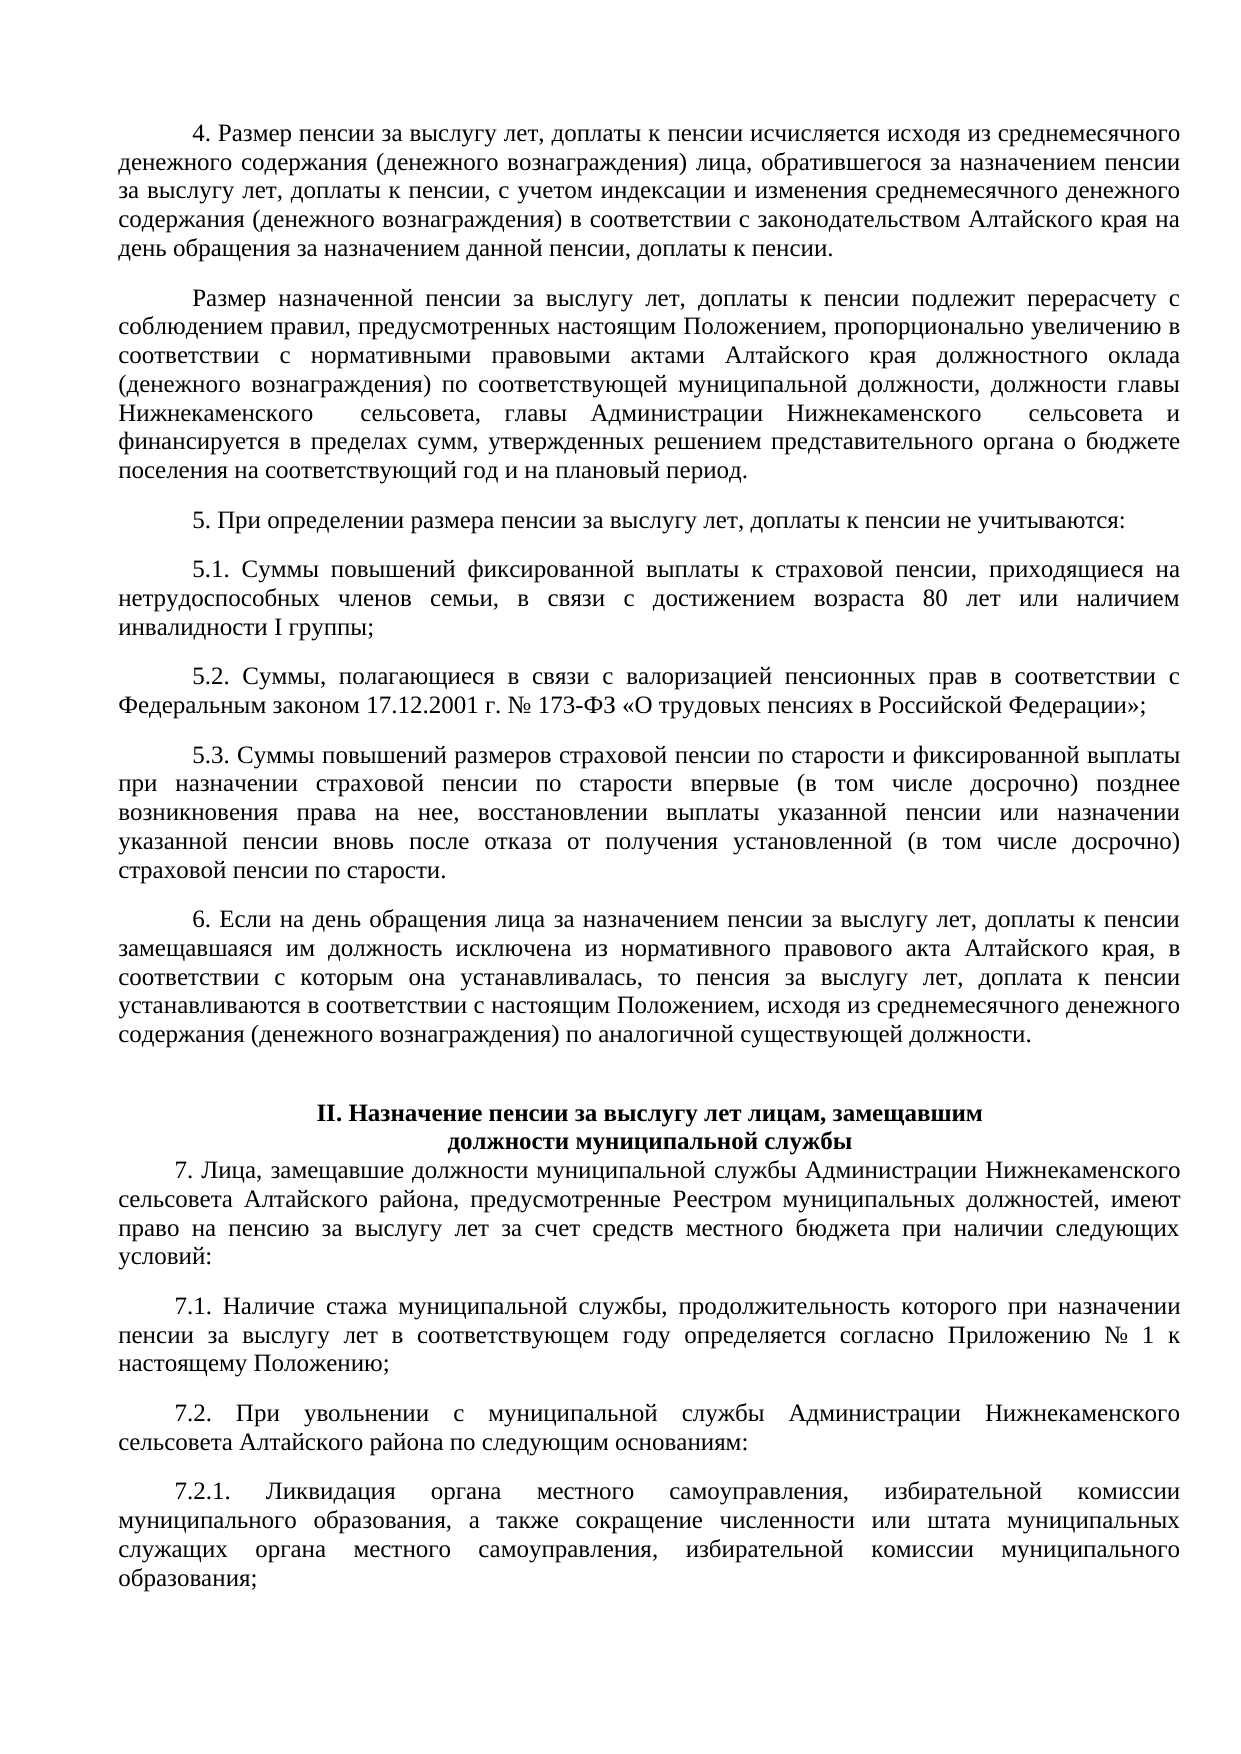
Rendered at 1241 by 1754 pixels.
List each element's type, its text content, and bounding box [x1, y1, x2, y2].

text 7. Лица, замещавшие должности муниципальной службы Администрации Нижнекаменского сельсовета Алтайского района, предусмотренные Реестром муниципальных должностей, имеют право на пенсию за выслугу лет за счет средств местного бюджета при наличии следующих условий: [118, 1155, 1181, 1270]
text 5.3. Суммы повышений размеров страховой пенсии по старости и фиксированной выплаты при назначении страховой пенсии по старости впервые (в том числе досрочно) позднее возникновения права на нее, восстановлении выплаты указанной пенсии или назначении указанной пенсии вновь после отказа от получения установленной (в том числе досрочно) страховой пенсии по старости. [118, 740, 1181, 883]
text 4. Размер пенсии за выслугу лет, доплаты к пенсии исчисляется исходя из среднемесячного денежного содержания (денежного вознаграждения) лица, обратившегося за назначением пенсии за выслугу лет, доплаты к пенсии, с учетом индексации и изменения среднемесячного денежного содержания (денежного вознаграждения) в соответствии с законодательством Алтайского края на день обращения за назначением данной пенсии, доплаты к пенсии. [118, 118, 1181, 262]
text 5.2. Суммы, полагающиеся в связи с валоризацией пенсионных прав в соответствии с Федеральным законом 17.12.2001 г. № 173-ФЗ «О трудовых пенсиях в Российской Федерации»; [118, 661, 1181, 719]
text II. Назначение пенсии за выслугу лет лицам, замещавшим [118, 1098, 1181, 1126]
text должности муниципальной службы [118, 1126, 1181, 1155]
text 7.2. При увольнении с муниципальной службы Администрации Нижнекаменского сельсовета Алтайского района по следующим основаниям: [118, 1398, 1181, 1456]
text Размер назначенной пенсии за выслугу лет, доплаты к пенсии подлежит перерасчету с соблюдением правил, предусмотренных настоящим Положением, пропорционально увеличению в соответствии с нормативными правовыми актами Алтайского края должностного оклада (денежного вознаграждения) по соответствующей муниципальной должности, должности главы Нижнекаменского сельсовета, главы Администрации Нижнекаменского сельсовета и финансируется в пределах сумм, утвержденных решением представительного органа о бюджете поселения на соответствующий год и на плановый период. [118, 283, 1181, 484]
text 5.1. Суммы повышений фиксированной выплаты к страховой пенсии, приходящиеся на нетрудоспособных членов семьи, в связи с достижением возраста 80 лет или наличием инвалидности I группы; [118, 554, 1181, 641]
text 6. Если на день обращения лица за назначением пенсии за выслугу лет, доплаты к пенсии замещавшаяся им должность исключена из нормативного правового акта Алтайского края, в соответствии с которым она устанавливалась, то пенсия за выслугу лет, доплата к пенсии устанавливаются в соответствии с настоящим Положением, исходя из среднемесячного денежного содержания (денежного вознаграждения) по аналогичной существующей должности. [118, 904, 1181, 1048]
text 7.1. Наличие стажа муниципальной службы, продолжительность которого при назначении пенсии за выслугу лет в соответствующем году определяется согласно Приложению № 1 к настоящему Положению; [118, 1291, 1181, 1377]
text 5. При определении размера пенсии за выслугу лет, доплаты к пенсии не учитываются: [118, 505, 1181, 533]
text 7.2.1. Ликвидация органа местного самоуправления, избирательной комиссии муниципального образования, а также сокращение численности или штата муниципальных служащих органа местного самоуправления, избирательной комиссии муниципального образования; [118, 1476, 1181, 1591]
